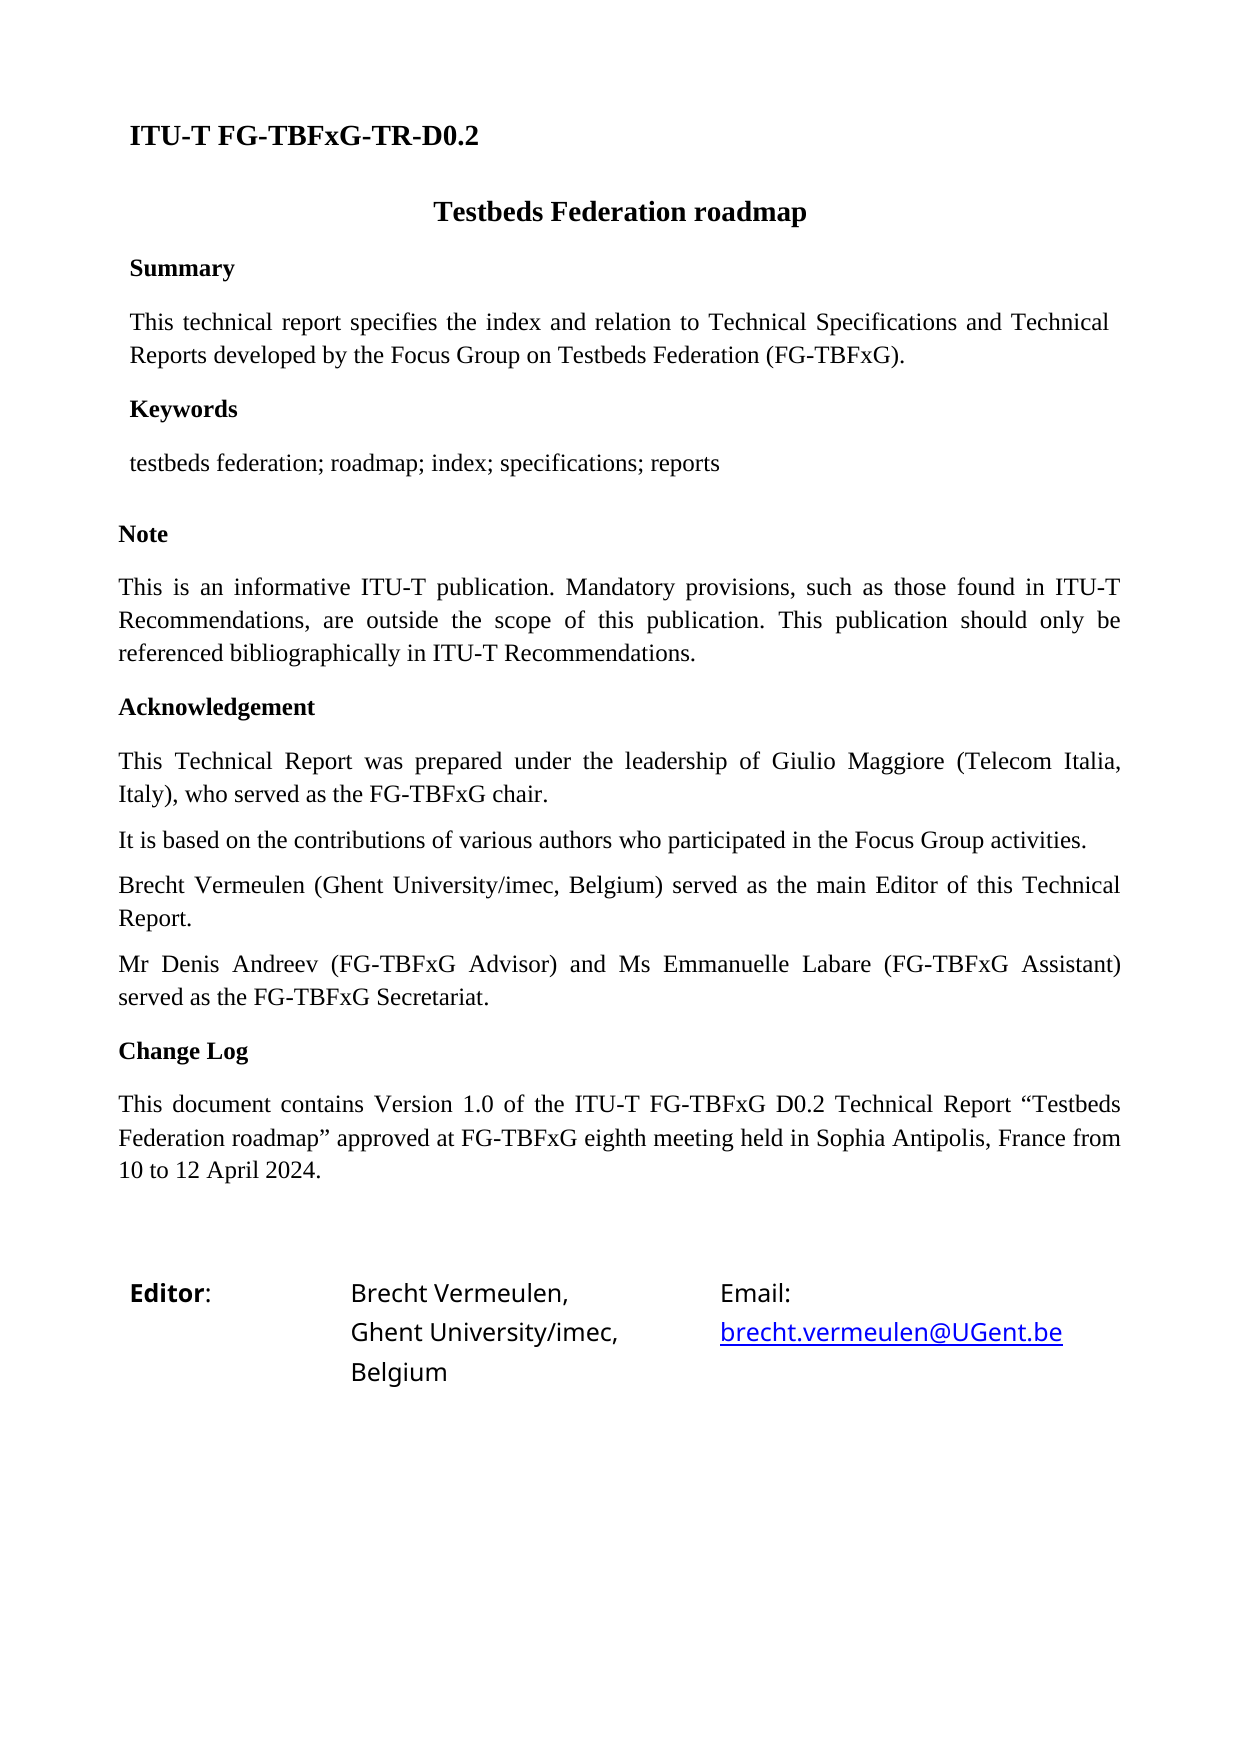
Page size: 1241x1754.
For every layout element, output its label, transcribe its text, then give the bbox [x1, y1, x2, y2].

text It is based on the contributions of various authors who participated in the Focus Group activities. [118, 825, 1122, 853]
table_header Editor: [118, 1263, 339, 1405]
text Mr Denis Andreev (FG-TBFxG Advisor) and Ms Emmanuelle Labare (FG-TBFxG Assistant) served as the FG-TBFxG Secretariat. [118, 949, 1122, 1011]
text This is an informative ITU-T publication. Mandatory provisions, such as those found in ITU-T Recommendations, are outside the scope of this publication. This publication should only be referenced bibliographically in ITU-T Recommendations. [118, 572, 1122, 667]
table_header ITU-T FG-TBFxG-TR-D0.2 Testbeds Federation roadmap Summary This technical report specifies the index and relation to Technical Specifications and Technical Reports developed by the Focus Group on Testbeds Federation (FG-TBFxG). Keywords testbeds federation; roadmap; index; specifications; reports [118, 118, 1122, 502]
text Brecht Vermeulen (Ghent University/imec, Belgium) served as the main Editor of this Technical Report. [118, 870, 1122, 932]
text This Technical Report was prepared under the leadership of Giulio Maggiore (Telecom Italia, Italy), who served as the FG-TBFxG chair. [118, 746, 1122, 808]
subtitle Change Log [118, 1036, 1122, 1064]
table_header Email: brecht.vermeulen@UGent.be [709, 1263, 1121, 1405]
table_header Brecht Vermeulen, Ghent University/imec, Belgium [339, 1263, 709, 1405]
subtitle Acknowledgement [118, 692, 1122, 721]
subtitle Note [118, 519, 1122, 547]
text This document contains Version 1.0 of the ITU-T FG-TBFxG D0.2 Technical Report “Testbeds Federation roadmap” approved at FG-TBFxG eighth meeting held in Sophia Antipolis, France from 10 to 12 April 2024. [118, 1089, 1122, 1184]
